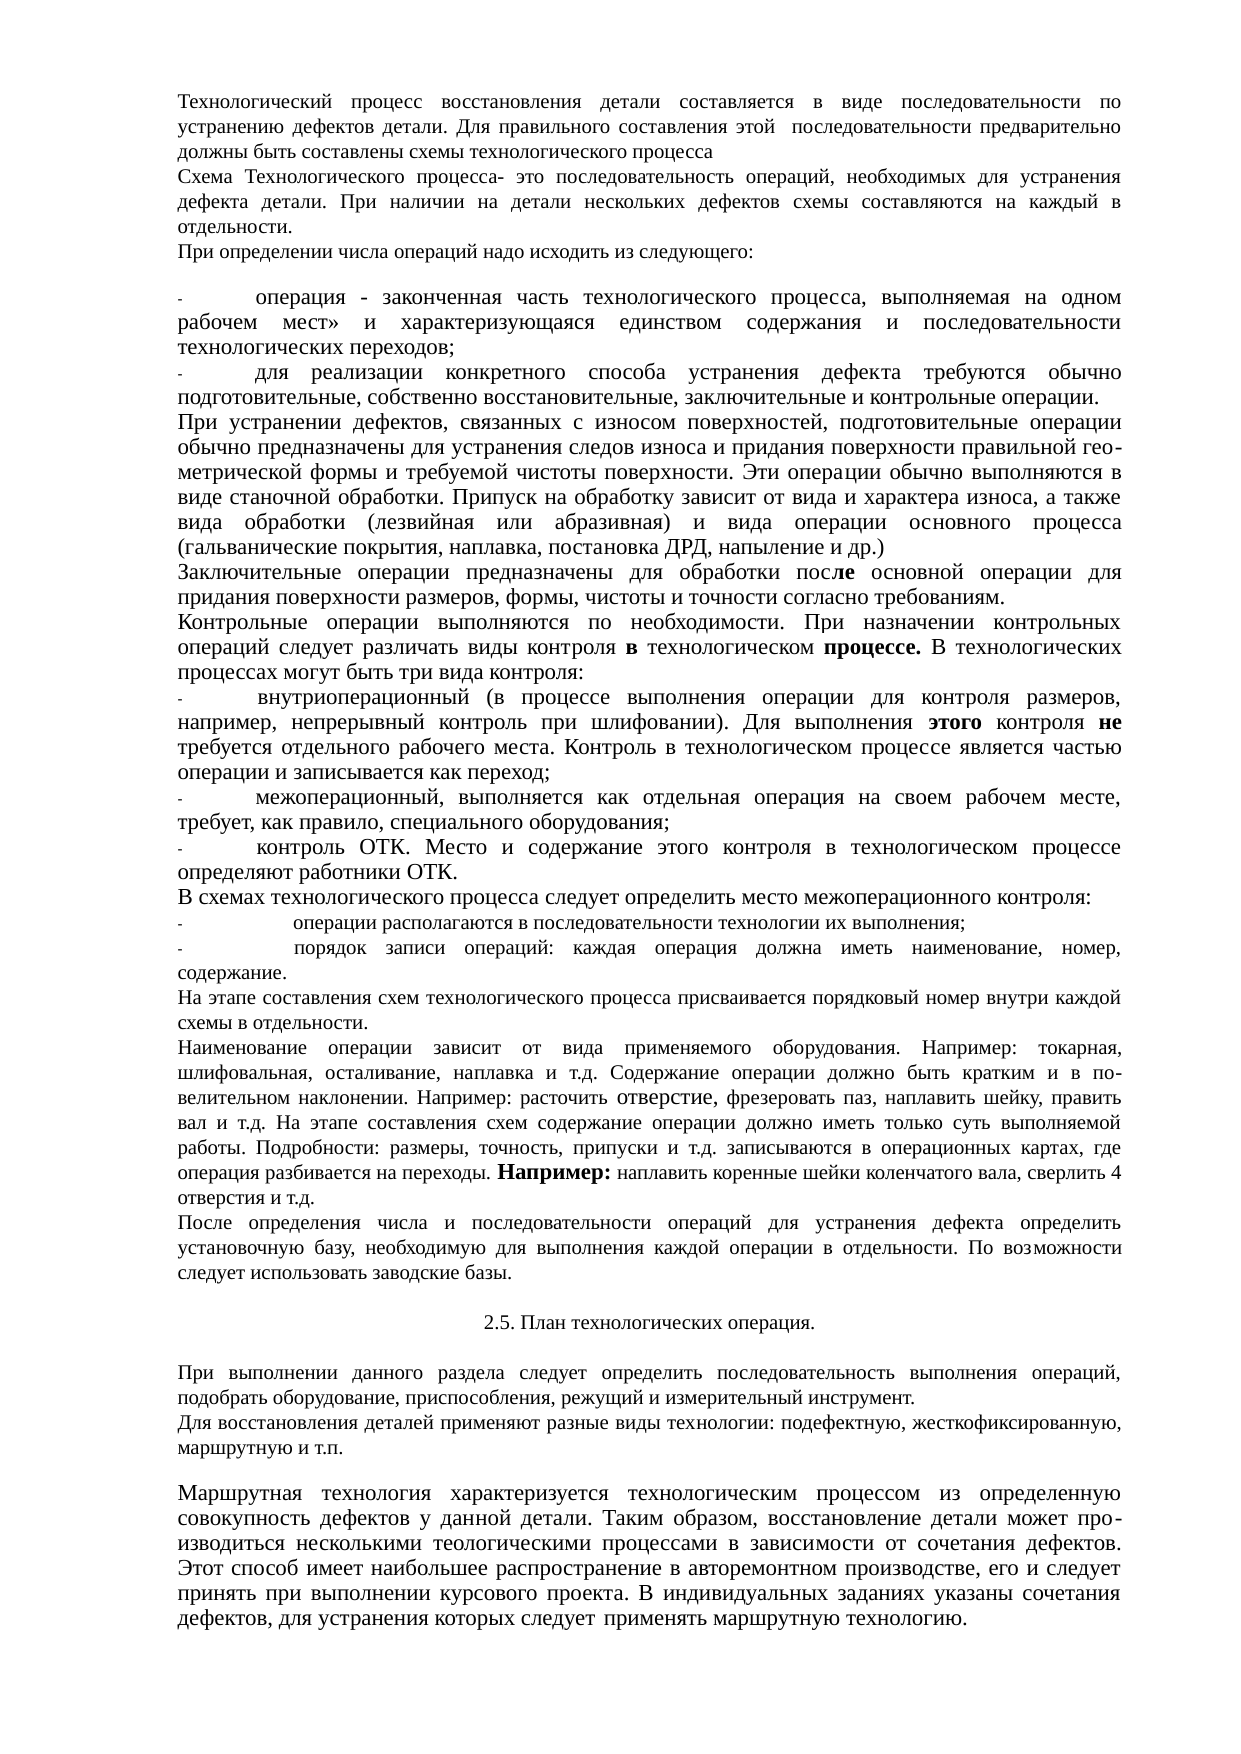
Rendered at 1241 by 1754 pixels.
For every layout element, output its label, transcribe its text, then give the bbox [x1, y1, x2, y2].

list операции располагаются в последовательности технологии их выполнения; [177, 909, 1122, 934]
list для реализации конкретного способа устранения дефекта требуются обычно подготовительные, собственно восстановительные, заключительные и контрольные операции. [177, 359, 1122, 409]
text В схемах технологического процесса следует определить место межоперационного контроля: [177, 884, 539, 909]
list внутриоперационный (в процессе выполнения операции для контроля размеров, например, непрерывный контроль при шлифовании). Для выполнения этого контроля не требуется отдельного рабочего места. Контроль в технологическом процессе является частью операции и записывается как переход; [177, 684, 1122, 784]
text Наименование операции зависит от вида применяемого оборудования. Например: токарная, шлифовальная, осталивание, наплавка и т.д. Содержание операции должно быть кратким и в повелительном наклонении. Например: расточить отверстие, фрезеровать паз, наплавить шейку, править вал и т.д. На этапе составления схем содержание операции должно иметь только суть выполняемой работы. Подробности: размеры, точность, припуски и т.д. записываются в операционных картах, где операция разбивается на переходы. Например: наплавить коренные шейки коленчатого вала, сверлить 4 отверстия и т.д. [177, 1034, 1122, 1209]
list межоперационный, выполняется как отдельная операция на своем рабочем месте, требует, как правило, специального оборудования; [177, 784, 1122, 834]
list контроль ОТК. Место и содержание этого контроля в технологическом процессе определяют работники ОТК. [177, 834, 1122, 884]
text При определении числа операций надо исходить из следующего: [177, 239, 1122, 264]
text На этапе составления схем технологического процесса присваивается порядковый номер внутри каждой схемы в отдельности. [177, 984, 1122, 1034]
text Контрольные операции выполняются по необходимости. При назначении контрольных операций следует различать виды контроля в технологическом процессе. В технологических процессах могут быть три вида контроля: [177, 609, 1122, 684]
text После определения числа и последовательности операций для устранения дефекта определить установочную базу, необходимую для выполнения каждой операции в отдельности. По возможности следует использовать заводские базы. [177, 1209, 1122, 1284]
text При устранении дефектов, связанных с износом поверхностей, подготовительные операции обычно предназначены для устранения следов износа и придания поверхности правильной геометрической формы и требуемой чистоты поверхности. Эти операции обычно выполняются в виде станочной обработки. Припуск на обработку зависит от вида и характера износа, а также вида обработки (лезвийная или абразивная) и вида операции основного процесса (гальванические покрытия, наплавка, постановка ДРД, напыление и др.) [177, 409, 1122, 559]
text В схемах технологического процесса следует определить место межоперационного контроля: [619, 884, 1122, 909]
text Заключительные операции предназначены для обработки после основной операции для придания поверхности размеров, формы, чистоты и точности согласно требованиям. [177, 559, 1122, 609]
list порядок записи операций: каждая операция должна иметь наименование, номер, содержание. [177, 934, 1122, 984]
text Технологический процесс восстановления детали составляется в виде последовательности по устранению дефектов детали. Для правильного составления этой последовательности предварительно должны быть составлены схемы технологического процесса [177, 89, 1122, 164]
text Маршрутная технология характеризуется технологическим процессом из определенную совокупность дефектов у данной детали. Таким образом, восстановление детали может производиться несколькими теологическими процессами в зависимости от сочетания дефектов. Этот способ имеет наибольшее распространение в авторемонтном производстве, его и следует принять при выполнении курсового проекта. В индивидуальных заданиях указаны сочетания дефектов, для устранения которых следует применять маршрутную технологию. [177, 1480, 1122, 1630]
text Для восстановления деталей применяют разные виды технологии: подефектную, жесткофиксированную, маршрутную и т.п. [177, 1409, 1122, 1459]
text 2.5. План технологических операция. [177, 1309, 1122, 1334]
list операция - законченная часть технологического процесса, выполняемая на одном рабочем мест» и характеризующаяся единством содержания и последовательности технологических переходов; [177, 284, 1122, 359]
text Схема Технологического процесса- это последовательность операций, необходимых для устранения дефекта детали. При наличии на детали нескольких дефектов схемы составляются на каждый в отдельности. [177, 164, 1122, 239]
text При выполнении данного раздела следует определить последовательность выполнения операций, подобрать оборудование, приспособления, режущий и измерительный инструмент. [177, 1359, 1122, 1409]
